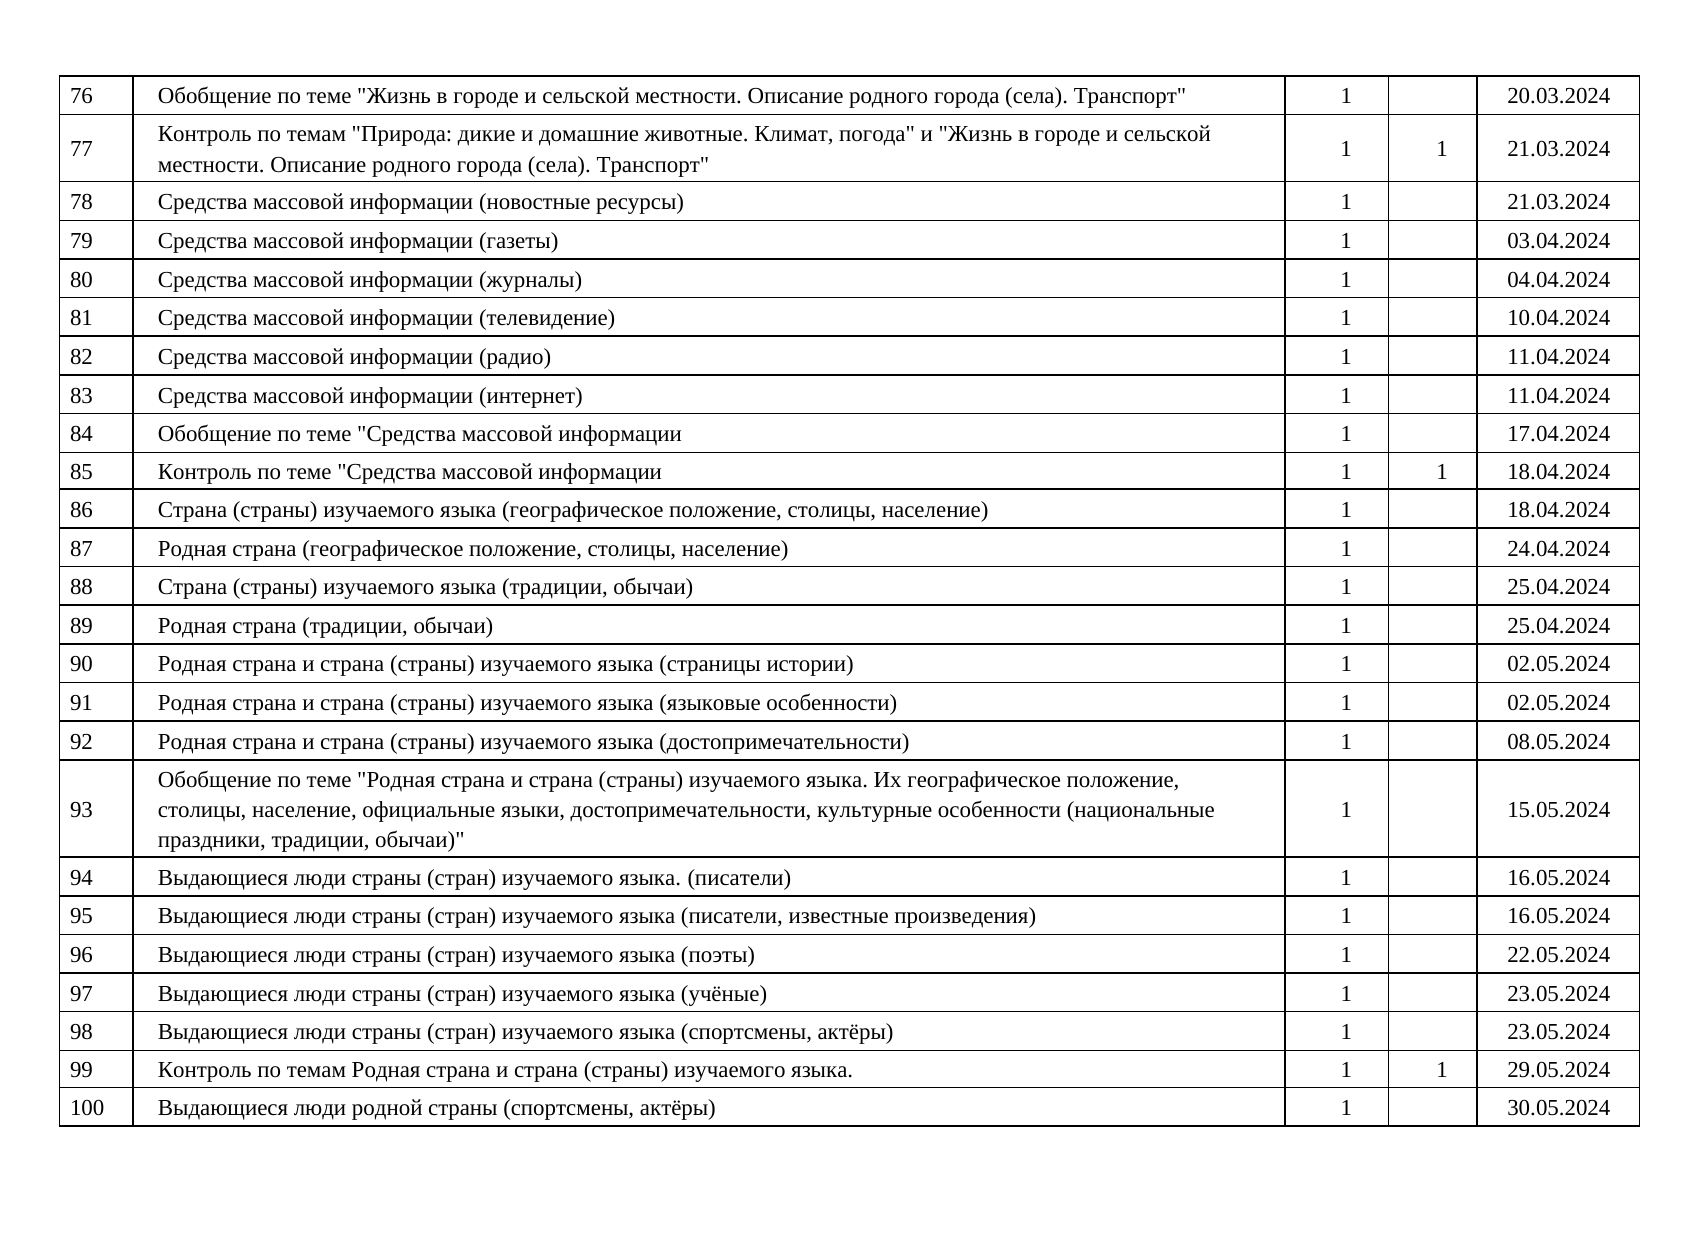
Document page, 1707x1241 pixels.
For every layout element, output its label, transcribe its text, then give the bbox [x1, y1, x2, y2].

table_cell 92 [60, 722, 132, 759]
table_cell 11.04.2024 [1478, 337, 1639, 374]
table_cell Родная страна и страна (страны) изучаемого языка (страницы истории) [134, 645, 1284, 682]
table_cell 16.05.2024 [1478, 858, 1639, 895]
table_cell 1 [1389, 1051, 1476, 1086]
table_cell Родная страна (традиции, обычаи) [134, 606, 1284, 643]
table_cell 1 [1286, 645, 1388, 682]
table_cell 15.05.2024 [1478, 761, 1639, 856]
table_cell 08.05.2024 [1478, 722, 1639, 759]
table_cell [1389, 683, 1476, 720]
table_cell Выдающиеся люди страны (стран) изучаемого языка (учёные) [134, 974, 1284, 1011]
table_cell [1389, 1088, 1476, 1125]
table_cell [1389, 645, 1476, 682]
table_cell [1389, 858, 1476, 895]
table_cell Выдающиеся люди родной страны (спортсмены, актёры) [134, 1088, 1284, 1125]
table_cell 1 [1286, 453, 1388, 488]
table_cell Средства массовой информации (радио) [134, 337, 1284, 374]
table_cell 1 [1286, 337, 1388, 374]
table_cell 1 [1286, 606, 1388, 643]
table_cell 30.05.2024 [1478, 1088, 1639, 1125]
table_cell 18.04.2024 [1478, 453, 1639, 488]
table_cell 20.03.2024 [1478, 77, 1639, 114]
table_cell [1389, 298, 1476, 335]
table_cell [1389, 1012, 1476, 1049]
table_cell 23.05.2024 [1478, 974, 1639, 1011]
table_cell Родная страна (географическое положение, столицы, население) [134, 529, 1284, 566]
table_cell 02.05.2024 [1478, 645, 1639, 682]
table_cell [1389, 761, 1476, 856]
table_cell Контроль по темам "Природа: дикие и домашние животные. Климат, погода" и "Жизнь в городе и сельской местности. Описание родного города (села). Транспорт" [134, 115, 1284, 181]
table_cell Средства массовой информации (газеты) [134, 221, 1284, 258]
table_cell 98 [60, 1012, 132, 1049]
table_cell [1389, 182, 1476, 219]
table_cell 95 [60, 897, 132, 933]
table_cell 99 [60, 1051, 132, 1086]
table_cell 16.05.2024 [1478, 897, 1639, 933]
table_cell 1 [1286, 974, 1388, 1011]
table_cell 1 [1286, 683, 1388, 720]
table_cell Выдающиеся люди страны (стран) изучаемого языка. (писатели) [134, 858, 1284, 895]
table_cell 25.04.2024 [1478, 567, 1639, 604]
table_cell Выдающиеся люди страны (стран) изучаемого языка (поэты) [134, 935, 1284, 972]
table_cell 77 [60, 115, 132, 181]
table_cell Средства массовой информации (новостные ресурсы) [134, 182, 1284, 219]
table_cell 94 [60, 858, 132, 895]
table_cell Средства массовой информации (журналы) [134, 260, 1284, 297]
table_cell 100 [60, 1088, 132, 1125]
table_cell 88 [60, 567, 132, 604]
table_cell 1 [1286, 529, 1388, 566]
table_cell Обобщение по теме "Родная страна и страна (страны) изучаемого языка. Их географическое положение, столицы, население, официальные языки, достопримечательности, культурные особенности (национальные праздники, традиции, обычаи)" [134, 761, 1284, 856]
table_cell 84 [60, 414, 132, 451]
table_cell Выдающиеся люди страны (стран) изучаемого языка (спортсмены, актёры) [134, 1012, 1284, 1049]
table_cell 78 [60, 182, 132, 219]
table_cell 91 [60, 683, 132, 720]
table_cell 93 [60, 761, 132, 856]
table_cell 17.04.2024 [1478, 414, 1639, 451]
table_cell 86 [60, 490, 132, 527]
table_cell 1 [1286, 722, 1388, 759]
table_cell Родная страна и страна (страны) изучаемого языка (достопримечательности) [134, 722, 1284, 759]
table_cell 1 [1286, 1051, 1388, 1086]
table_cell Страна (страны) изучаемого языка (географическое положение, столицы, население) [134, 490, 1284, 527]
table_cell 76 [60, 77, 132, 114]
table_cell 10.04.2024 [1478, 298, 1639, 335]
table_cell [1389, 337, 1476, 374]
table_cell 04.04.2024 [1478, 260, 1639, 297]
table_cell 29.05.2024 [1478, 1051, 1639, 1086]
table_cell 11.04.2024 [1478, 376, 1639, 413]
table_cell 1 [1286, 567, 1388, 604]
table_cell Контроль по темам Родная страна и страна (страны) изучаемого языка. [134, 1051, 1284, 1086]
table_cell 1 [1286, 376, 1388, 413]
table_cell [1389, 935, 1476, 972]
table_cell [1389, 974, 1476, 1011]
table_cell 1 [1286, 858, 1388, 895]
table_cell 87 [60, 529, 132, 566]
table_cell 1 [1286, 897, 1388, 933]
table_cell 1 [1286, 414, 1388, 451]
table_cell [1389, 606, 1476, 643]
table_cell [1389, 897, 1476, 933]
table_cell 1 [1286, 1088, 1388, 1125]
table_cell [1389, 529, 1476, 566]
table_cell 97 [60, 974, 132, 1011]
table_cell 1 [1286, 260, 1388, 297]
table_cell 96 [60, 935, 132, 972]
table_cell 1 [1286, 490, 1388, 527]
table_cell [1389, 490, 1476, 527]
table_cell [1389, 376, 1476, 413]
table_cell 1 [1286, 298, 1388, 335]
table_cell Родная страна и страна (страны) изучаемого языка (языковые особенности) [134, 683, 1284, 720]
table_cell 1 [1286, 1012, 1388, 1049]
table_cell 23.05.2024 [1478, 1012, 1639, 1049]
table_cell [1389, 77, 1476, 114]
table_cell 02.05.2024 [1478, 683, 1639, 720]
table_cell 18.04.2024 [1478, 490, 1639, 527]
table_cell 1 [1389, 115, 1476, 181]
table_cell Обобщение по теме "Средства массовой информации [134, 414, 1284, 451]
table_cell 21.03.2024 [1478, 115, 1639, 181]
table_cell [1389, 260, 1476, 297]
table_cell 81 [60, 298, 132, 335]
table_cell 24.04.2024 [1478, 529, 1639, 566]
table_cell 89 [60, 606, 132, 643]
table_cell 1 [1286, 221, 1388, 258]
table_cell [1389, 221, 1476, 258]
table_cell Контроль по теме "Средства массовой информации [134, 453, 1284, 488]
table_cell 83 [60, 376, 132, 413]
table_cell 1 [1286, 77, 1388, 114]
table_cell Средства массовой информации (телевидение) [134, 298, 1284, 335]
table_cell 85 [60, 453, 132, 488]
table_cell [1389, 414, 1476, 451]
table_cell 82 [60, 337, 132, 374]
table_cell Страна (страны) изучаемого языка (традиции, обычаи) [134, 567, 1284, 604]
table_cell 79 [60, 221, 132, 258]
table_cell 03.04.2024 [1478, 221, 1639, 258]
table_cell Обобщение по теме "Жизнь в городе и сельской местности. Описание родного города (села). Транспорт" [134, 77, 1284, 114]
table_cell 1 [1286, 761, 1388, 856]
table_cell 1 [1389, 453, 1476, 488]
table_cell [1389, 722, 1476, 759]
table_cell [1389, 567, 1476, 604]
table_cell Средства массовой информации (интернет) [134, 376, 1284, 413]
table_cell 1 [1286, 935, 1388, 972]
table_cell 21.03.2024 [1478, 182, 1639, 219]
table_cell 80 [60, 260, 132, 297]
table_cell 90 [60, 645, 132, 682]
table_cell 22.05.2024 [1478, 935, 1639, 972]
table_cell 25.04.2024 [1478, 606, 1639, 643]
table_cell Выдающиеся люди страны (стран) изучаемого языка (писатели, известные произведения) [134, 897, 1284, 933]
table_cell 1 [1286, 115, 1388, 181]
table_cell 1 [1286, 182, 1388, 219]
